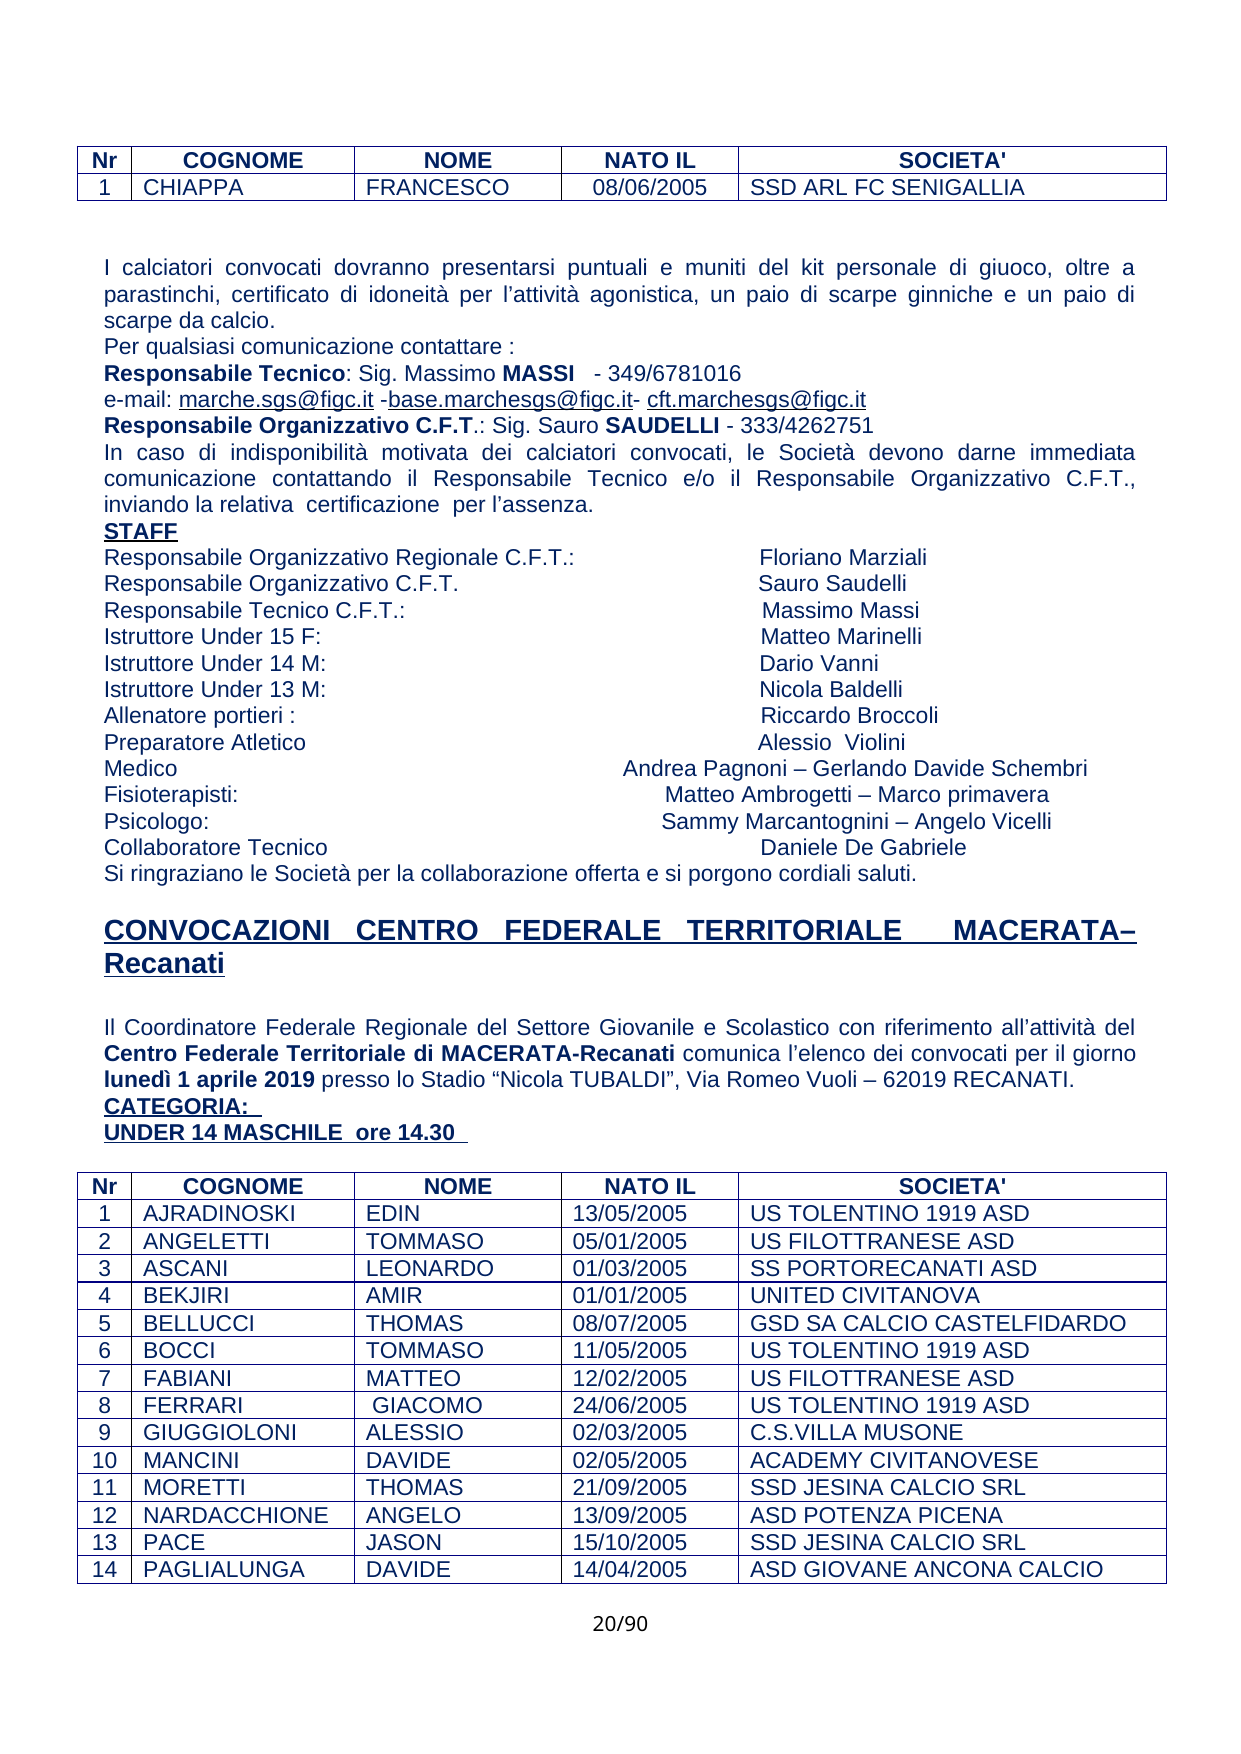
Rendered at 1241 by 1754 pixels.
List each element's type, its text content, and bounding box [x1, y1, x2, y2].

text Collaboratore Tecnico Daniele De Gabriele [103, 834, 1137, 860]
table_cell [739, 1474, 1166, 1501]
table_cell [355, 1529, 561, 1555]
text Responsabile Tecnico C.F.T.: Massimo Massi [103, 597, 1137, 623]
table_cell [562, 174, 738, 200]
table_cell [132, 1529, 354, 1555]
text UNDER 14 MASCHILE ore 14.30 [103, 1119, 1137, 1145]
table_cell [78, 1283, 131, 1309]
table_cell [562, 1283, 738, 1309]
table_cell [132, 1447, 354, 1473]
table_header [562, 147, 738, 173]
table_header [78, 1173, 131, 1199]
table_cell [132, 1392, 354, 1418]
text Istruttore Under 13 M: Nicola Baldelli [103, 676, 1137, 702]
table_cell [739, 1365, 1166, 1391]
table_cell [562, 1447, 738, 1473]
text Allenatore portieri : Riccardo Broccoli [103, 702, 1137, 728]
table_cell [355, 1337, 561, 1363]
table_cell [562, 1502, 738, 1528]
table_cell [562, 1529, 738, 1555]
text Si ringraziano le Società per la collaborazione offerta e si porgono cordiali saluti. [103, 860, 1137, 887]
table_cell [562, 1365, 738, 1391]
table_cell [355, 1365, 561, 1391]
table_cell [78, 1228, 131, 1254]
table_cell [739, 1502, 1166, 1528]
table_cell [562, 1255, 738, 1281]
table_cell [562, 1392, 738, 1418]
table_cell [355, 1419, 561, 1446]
text CATEGORIA: [103, 1093, 1137, 1119]
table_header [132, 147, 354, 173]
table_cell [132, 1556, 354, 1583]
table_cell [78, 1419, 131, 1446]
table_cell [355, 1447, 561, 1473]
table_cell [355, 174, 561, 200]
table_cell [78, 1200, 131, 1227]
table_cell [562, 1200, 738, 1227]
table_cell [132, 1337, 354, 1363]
text STAFF [103, 518, 1137, 544]
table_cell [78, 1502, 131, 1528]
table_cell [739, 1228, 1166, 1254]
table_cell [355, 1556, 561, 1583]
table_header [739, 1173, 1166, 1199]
text Responsabile Organizzativo C.F.T.: Sig. Sauro SAUDELLI - 333/4262751 [103, 412, 1137, 439]
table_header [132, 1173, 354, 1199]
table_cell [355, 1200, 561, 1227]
text Responsabile Organizzativo C.F.T. Sauro Saudelli [103, 570, 1137, 597]
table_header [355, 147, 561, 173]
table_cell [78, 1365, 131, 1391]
text Psicologo: Sammy Marcantognini – Angelo Vicelli [103, 808, 1137, 834]
text CONVOCAZIONI CENTRO FEDERALE TERRITORIALE MACERATA–Recanati [103, 913, 1137, 942]
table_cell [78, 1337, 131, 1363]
text Responsabile Organizzativo Regionale C.F.T.: Floriano Marziali [103, 544, 1137, 570]
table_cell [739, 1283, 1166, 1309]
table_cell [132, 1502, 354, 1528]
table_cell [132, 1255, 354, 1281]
text Istruttore Under 15 F: Matteo Marinelli [103, 623, 1137, 649]
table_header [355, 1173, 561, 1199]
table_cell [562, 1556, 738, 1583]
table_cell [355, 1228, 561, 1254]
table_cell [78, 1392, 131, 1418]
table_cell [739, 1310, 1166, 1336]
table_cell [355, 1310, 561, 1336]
text Istruttore Under 14 M: Dario Vanni [103, 649, 1137, 676]
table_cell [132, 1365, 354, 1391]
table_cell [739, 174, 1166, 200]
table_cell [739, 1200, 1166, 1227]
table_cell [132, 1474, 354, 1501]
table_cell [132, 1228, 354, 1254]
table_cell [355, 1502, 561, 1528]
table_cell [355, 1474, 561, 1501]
text In caso di indisponibilità motivata dei calciatori convocati, le Società devono darne immediata comunicazione contattando il Responsabile Tecnico e/o il Responsabile Organizzativo C.F.T., inviando la relativa certificazione per l’assenza. [103, 439, 1137, 518]
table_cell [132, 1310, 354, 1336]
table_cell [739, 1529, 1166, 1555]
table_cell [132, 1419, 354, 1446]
text CONVOCAZIONI CENTRO FEDERALE TERRITORIALE MACERATA–Recanati [103, 943, 1137, 980]
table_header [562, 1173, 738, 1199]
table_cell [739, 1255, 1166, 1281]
text Per qualsiasi comunicazione contattare : [103, 333, 1137, 359]
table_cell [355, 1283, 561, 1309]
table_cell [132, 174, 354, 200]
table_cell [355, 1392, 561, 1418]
text I calciatori convocati dovranno presentarsi puntuali e muniti del kit personale di giuoco, oltre a parastinchi, certificato di idoneità per l’attività agonistica, un paio di scarpe ginniche e un paio di scarpe da calcio. [103, 254, 1137, 333]
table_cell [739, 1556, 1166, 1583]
text e-mail: marche.sgs@figc.it -base.marchesgs@figc.it- cft.marchesgs@figc.it [103, 386, 1240, 412]
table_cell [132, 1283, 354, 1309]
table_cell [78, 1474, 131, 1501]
text Medico Andrea Pagnoni – Gerlando Davide Schembri [103, 755, 1137, 781]
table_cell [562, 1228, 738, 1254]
text Responsabile Tecnico: Sig. Massimo MASSI - 349/6781016 [103, 359, 1137, 386]
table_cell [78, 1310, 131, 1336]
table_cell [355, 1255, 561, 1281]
text Preparatore Atletico Alessio Violini [103, 728, 1137, 755]
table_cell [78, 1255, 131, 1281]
text Fisioterapisti: Matteo Ambrogetti – Marco primavera [103, 781, 1137, 808]
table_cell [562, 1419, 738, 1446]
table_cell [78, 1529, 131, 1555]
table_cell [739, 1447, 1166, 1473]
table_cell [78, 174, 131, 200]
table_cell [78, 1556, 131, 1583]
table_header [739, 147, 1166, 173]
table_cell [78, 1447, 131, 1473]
text Il Coordinatore Federale Regionale del Settore Giovanile e Scolastico con riferimento all’attività del Centro Federale Territoriale di MACERATA-Recanati comunica l’elenco dei convocati per il giorno lunedì 1 aprile 2019 presso lo Stadio “Nicola TUBALDI”, Via Romeo Vuoli – 62019 RECANATI. [103, 1014, 1137, 1093]
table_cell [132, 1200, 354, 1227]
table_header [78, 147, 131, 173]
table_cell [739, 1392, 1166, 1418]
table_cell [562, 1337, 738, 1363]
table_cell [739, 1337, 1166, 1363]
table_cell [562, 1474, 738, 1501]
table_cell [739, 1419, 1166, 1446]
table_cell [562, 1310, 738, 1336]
